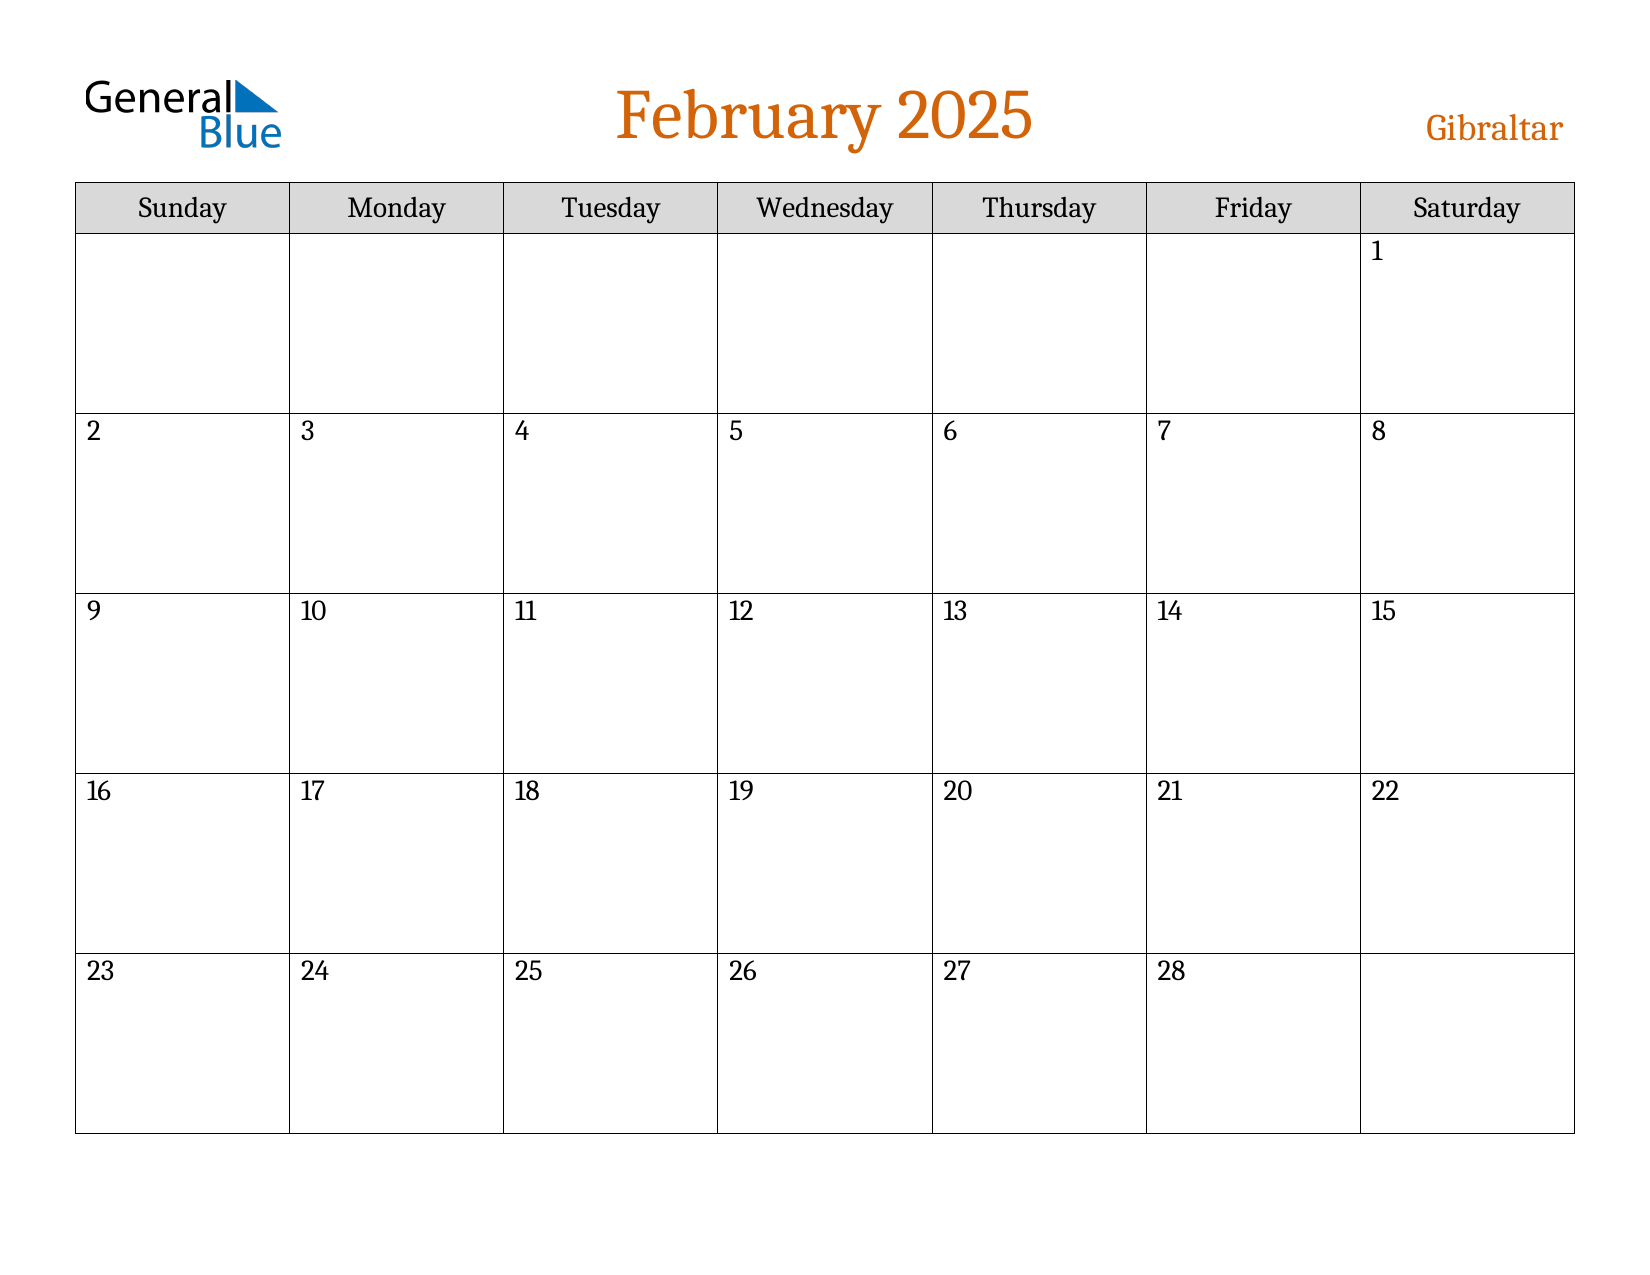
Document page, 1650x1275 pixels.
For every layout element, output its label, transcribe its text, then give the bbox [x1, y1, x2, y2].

table_cell [1147, 270, 1360, 413]
table_cell 20 [933, 774, 1146, 810]
table_cell 3 [290, 414, 503, 450]
table_cell 21 [1147, 774, 1360, 810]
table_cell [76, 630, 289, 773]
table_cell [76, 810, 289, 953]
table_cell 14 [1147, 594, 1360, 630]
table_cell [290, 810, 503, 953]
table_cell 5 [718, 414, 932, 450]
table_cell [933, 810, 1146, 953]
table_cell 25 [504, 954, 717, 990]
table_cell [1361, 954, 1574, 990]
table_cell [290, 450, 503, 593]
table_cell [290, 234, 503, 270]
table_cell 8 [1361, 414, 1574, 450]
table_cell [718, 270, 932, 413]
table_cell [933, 270, 1146, 413]
table_cell [290, 270, 503, 413]
table_cell Wednesday [718, 183, 932, 233]
table_cell [1147, 450, 1360, 593]
table_cell [290, 990, 503, 1133]
table_cell Sunday [76, 183, 289, 233]
table_cell 18 [504, 774, 717, 810]
table_cell 26 [718, 954, 932, 990]
table_cell [1361, 630, 1574, 773]
table_cell [1147, 810, 1360, 953]
table_cell [1147, 234, 1360, 270]
table_cell [504, 234, 717, 270]
table_cell [76, 990, 289, 1133]
table_cell [1147, 630, 1360, 773]
table_cell [1361, 450, 1574, 593]
table_cell 13 [933, 594, 1146, 630]
table_cell [718, 630, 932, 773]
table_header [76, 75, 503, 182]
table_cell 6 [933, 414, 1146, 450]
table_cell [504, 810, 717, 953]
table_cell Friday [1147, 183, 1360, 233]
table_cell [933, 630, 1146, 773]
table_cell [718, 810, 932, 953]
table_cell [718, 990, 932, 1133]
table_cell [1147, 990, 1360, 1133]
table_cell 12 [718, 594, 932, 630]
table_cell [718, 450, 932, 593]
table_cell 28 [1147, 954, 1360, 990]
table_cell [1361, 990, 1574, 1133]
table_cell 24 [290, 954, 503, 990]
table_cell 4 [504, 414, 717, 450]
table_cell [504, 630, 717, 773]
table_cell 19 [718, 774, 932, 810]
table_cell Monday [290, 183, 503, 233]
table_cell [504, 990, 717, 1133]
table_cell [933, 234, 1146, 270]
table_cell 22 [1361, 774, 1574, 810]
table_cell [504, 270, 717, 413]
table_cell 17 [290, 774, 503, 810]
table_cell [290, 630, 503, 773]
table_cell [1361, 270, 1574, 413]
table_cell [933, 990, 1146, 1133]
table_cell [76, 450, 289, 593]
table_cell [76, 270, 289, 413]
table_cell [76, 234, 289, 270]
table_cell Tuesday [504, 183, 717, 233]
table_cell 9 [76, 594, 289, 630]
table_cell 27 [933, 954, 1146, 990]
table_header February 2025 [504, 75, 1146, 182]
table_cell 1 [1361, 234, 1574, 270]
table_cell Saturday [1361, 183, 1574, 233]
table_cell 11 [504, 594, 717, 630]
table_cell 2 [76, 414, 289, 450]
table_cell 10 [290, 594, 503, 630]
table_header Gibraltar [1146, 75, 1574, 182]
table_cell [718, 234, 932, 270]
table_cell Thursday [933, 183, 1146, 233]
table_cell [1361, 810, 1574, 953]
table_cell [504, 450, 717, 593]
table_cell 16 [76, 774, 289, 810]
table_cell 15 [1361, 594, 1574, 630]
picture [86, 80, 281, 148]
table_cell 23 [76, 954, 289, 990]
table_cell 7 [1147, 414, 1360, 450]
table_cell [933, 450, 1146, 593]
